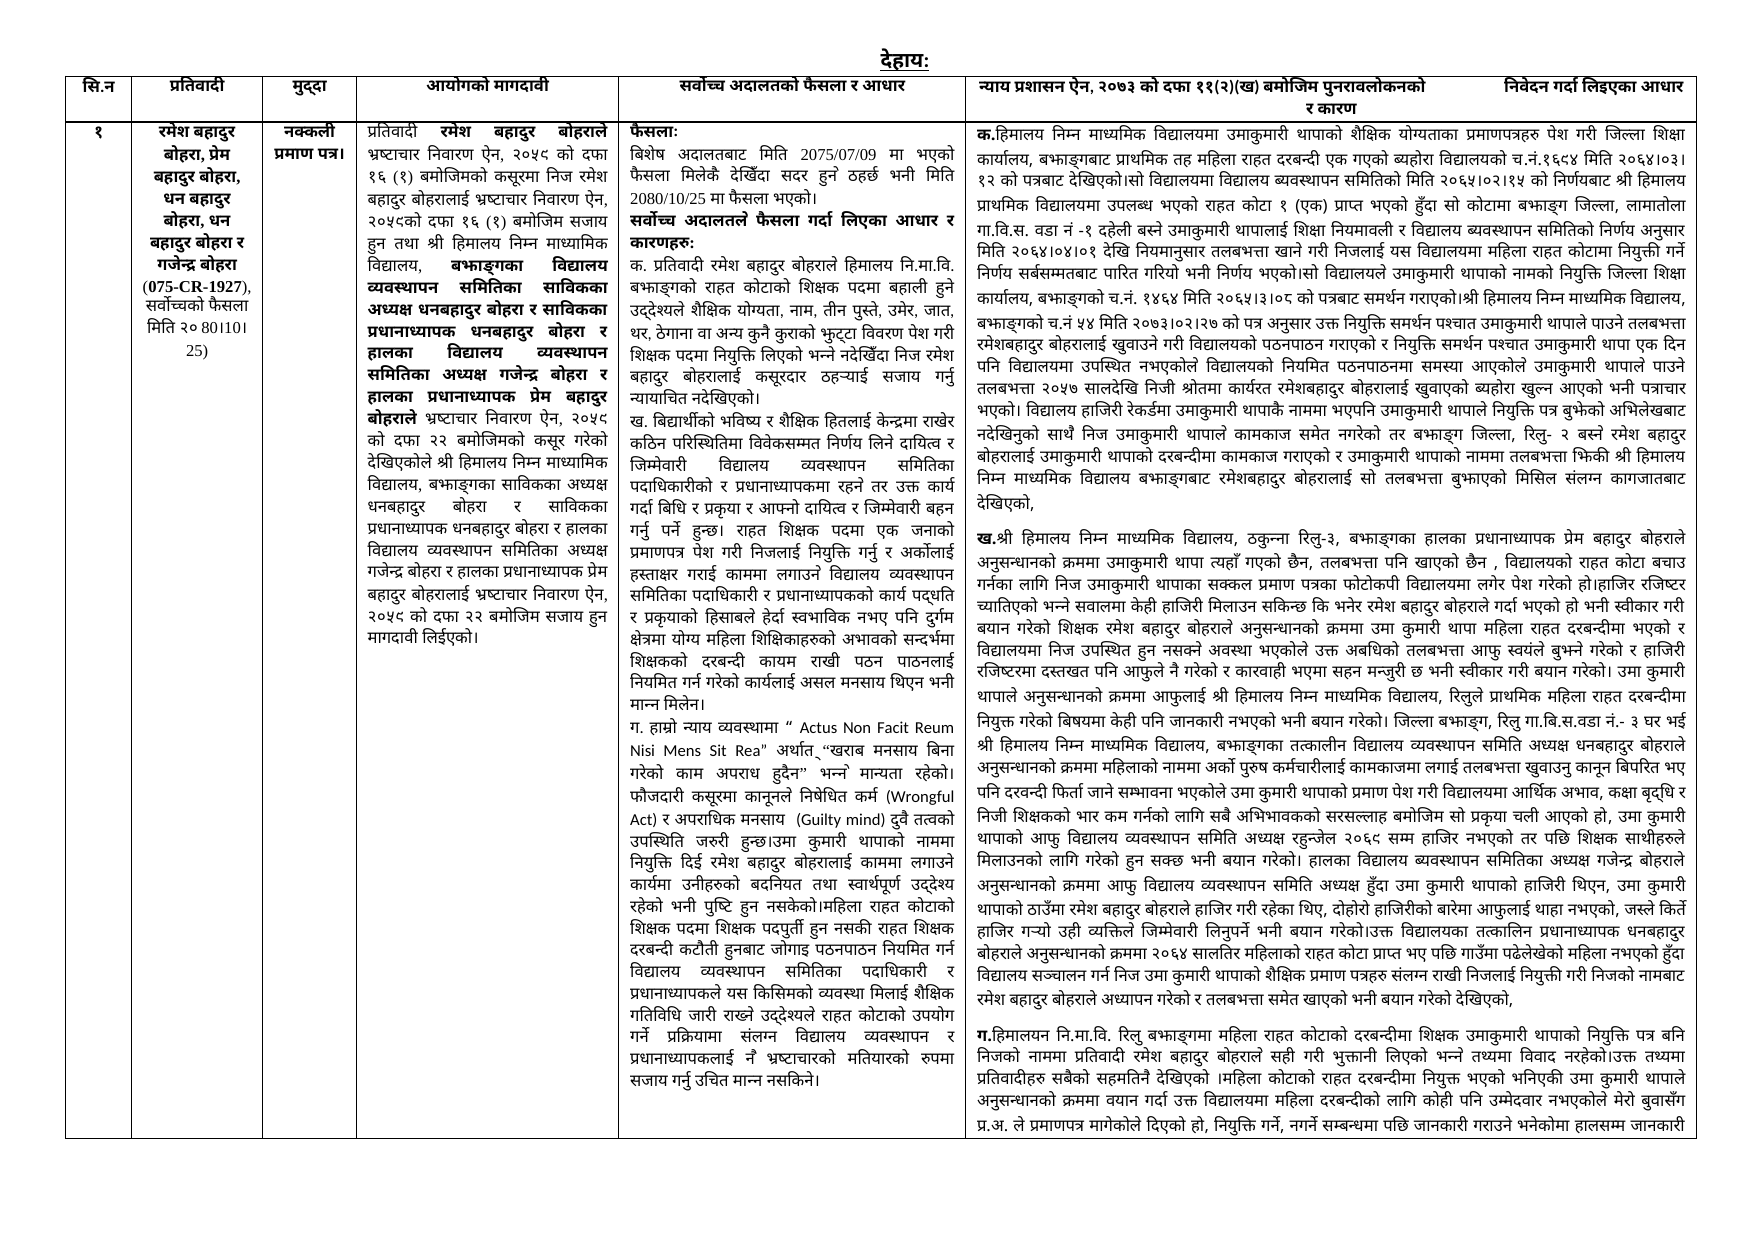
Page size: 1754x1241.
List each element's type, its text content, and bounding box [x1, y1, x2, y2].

text देहाय: [150, 47, 1659, 76]
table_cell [619, 123, 965, 1138]
table_cell नक्कली प्रमाण पत्र। [263, 123, 356, 1138]
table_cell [357, 123, 618, 1138]
table_header सर्वोच्च अदालतको फैसला र आधार [619, 77, 965, 121]
table_header आयोगको मागदावी [357, 77, 618, 121]
table_header न्याय प्रशासन ऐन, २०७३ को दफा ११(२)(ख) बमोजिम पुनरावलोकनको निवेदन गर्दा लिइएका आधार र कारण [966, 77, 1696, 121]
table_cell १ [66, 123, 131, 1138]
table_header सि.न [66, 77, 131, 121]
table_header प्रतिवादी [132, 77, 262, 121]
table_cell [132, 123, 262, 1138]
table_header मुद्दा [263, 77, 356, 121]
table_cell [966, 123, 1696, 1138]
